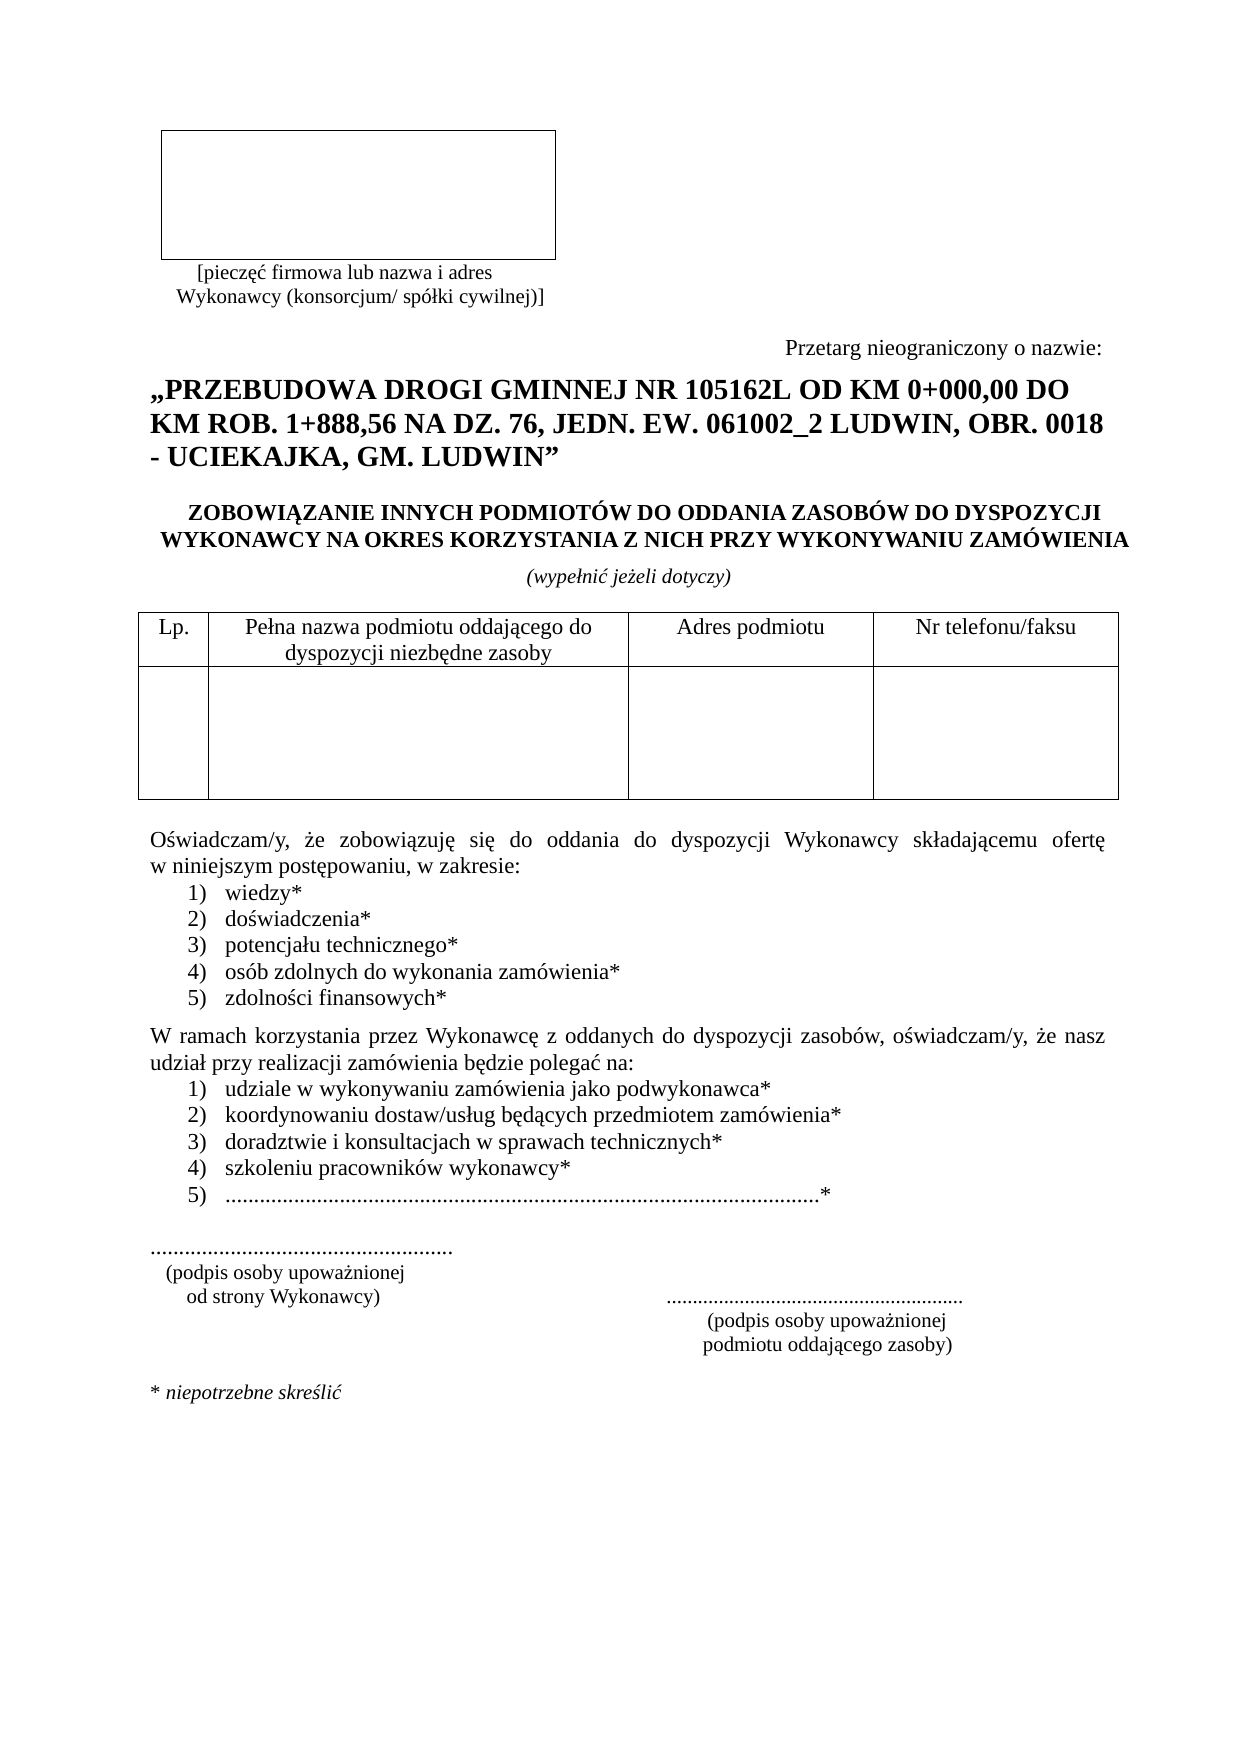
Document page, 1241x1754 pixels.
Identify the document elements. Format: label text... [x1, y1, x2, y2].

text W ramach korzystania przez Wykonawcę z oddanych do dyspozycji zasobów, oświadczam/y, że nasz udział przy realizacji zamówienia będzie polegać na: [150, 1022, 1107, 1075]
text (podpis osoby upoważnionej [150, 1308, 1107, 1332]
text ZOBOWIĄZANIE INNYCH PODMIOTÓW DO ODDANIA ZASOBÓW DO DYSPOZYCJI WYKONAWCY NA OKRES KORZYSTANIA Z NICH PRZY WYKONYWANIU ZAMÓWIENIA [150, 499, 1139, 552]
table_cell [629, 667, 873, 799]
text * niepotrzebne skreślić [150, 1380, 1107, 1404]
list udziale w wykonywaniu zamówienia jako podwykonawca* [187, 1075, 1107, 1102]
table_cell [874, 667, 1118, 799]
list ........................................................................................................* [187, 1181, 1107, 1207]
table_header Nr telefonu/faksu [874, 613, 1118, 666]
list doradztwie i konsultacjach w sprawach technicznych* [187, 1128, 1107, 1154]
table_header [162, 131, 555, 258]
table_cell [209, 667, 628, 799]
list doświadczenia* [187, 905, 1107, 931]
list koordynowaniu dostaw/usług będących przedmiotem zamówienia* [187, 1102, 1107, 1128]
list zdolności finansowych* [187, 984, 1107, 1011]
table_header Pełna nazwa podmiotu oddającego do dyspozycji niezbędne zasoby [209, 613, 628, 666]
text od strony Wykonawcy) ......................................................... [150, 1284, 1107, 1308]
text (podpis osoby upoważnionej [150, 1260, 1107, 1284]
text Wykonawcy (konsorcjum/ spółki cywilnej)] [150, 284, 1110, 308]
text [pieczęć firmowa lub nazwa i adres [150, 259, 1110, 284]
list potencjału technicznego* [187, 931, 1107, 958]
table_header Adres podmiotu [629, 613, 873, 666]
text Przetarg nieograniczony o nazwie: [187, 334, 1102, 360]
text „PRZEBUDOWA DROGI GMINNEJ NR 105162L OD KM 0+000,00 DO KM ROB. 1+888,56 NA DZ. 76, JEDN. EW. 061002_2 LUDWIN, OBR. 0018 - UCIEKAJKA, GM. LUDWIN” [150, 372, 1107, 473]
list wiedzy* [187, 879, 1107, 905]
text ..................................................... [150, 1233, 1107, 1260]
table_cell [139, 667, 208, 799]
list osób zdolnych do wykonania zamówienia* [187, 958, 1107, 984]
table_header Lp. [139, 613, 208, 666]
text podmiotu oddającego zasoby) [150, 1332, 1107, 1356]
text Oświadczam/y, że zobowiązuję się do oddania do dyspozycji Wykonawcy składającemu ofertę w niniejszym postępowaniu, w zakresie: [150, 826, 1107, 879]
text (wypełnić jeżeli dotyczy) [150, 564, 1107, 588]
list szkoleniu pracowników wykonawcy* [187, 1154, 1107, 1181]
